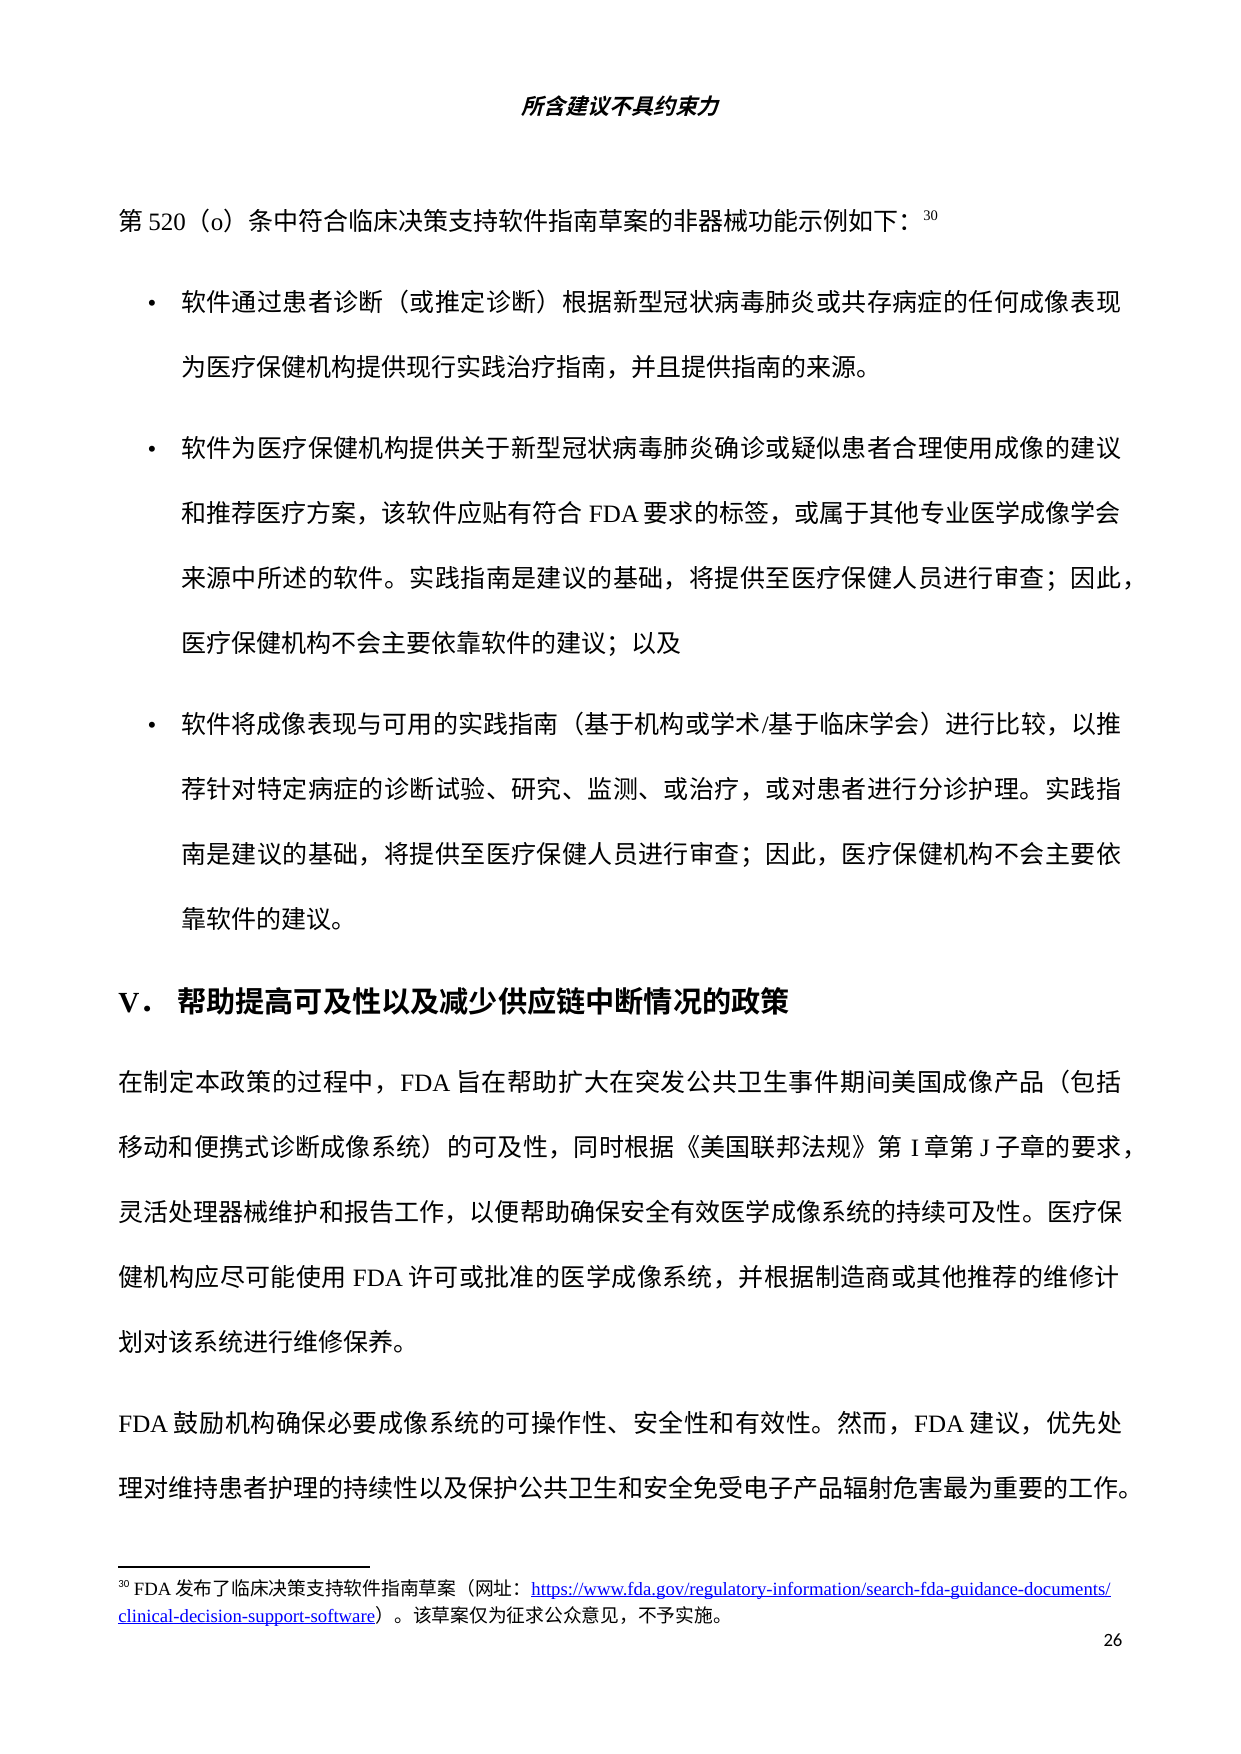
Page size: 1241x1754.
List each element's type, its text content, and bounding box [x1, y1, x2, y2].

text • 软件通过患者诊断（或推定诊断）根据新型冠状病毒肺炎或共存病症的任何成像表现为医疗保健机构提供现行实践治疗指南，并且提供指南的来源。 [147, 268, 1122, 398]
text • 软件将成像表现与可用的实践指南（基于机构或学术/基于临床学会）进行比较，以推荐针对特定病症的诊断试验、研究、监测、或治疗，或对患者进行分诊护理。实践指南是建议的基础，将提供至医疗保健人员进行审查；因此，医疗保健机构不会主要依靠软件的建议。 [147, 691, 1122, 951]
text V． 帮助提高可及性以及减少供应链中断情况的政策 [118, 967, 1122, 1032]
text FDA鼓励机构确保必要成像系统的可操作性、安全性和有效性。然而，FDA建议，优先处理对维持患者护理的持续性以及保护公共卫生和安全免受电子产品辐射危害最为重要的工作。 [118, 1389, 1122, 1519]
text • 软件为医疗保健机构提供关于新型冠状病毒肺炎确诊或疑似患者合理使用成像的建议和推荐医疗方案，该软件应贴有符合FDA要求的标签，或属于其他专业医学成像学会来源中所述的软件。实践指南是建议的基础，将提供至医疗保健人员进行审查；因此，医疗保健机构不会主要依靠软件的建议；以及 [147, 414, 1122, 674]
text 在制定本政策的过程中，FDA旨在帮助扩大在突发公共卫生事件期间美国成像产品（包括移动和便携式诊断成像系统）的可及性，同时根据《美国联邦法规》第I章第J子章的要求，灵活处理器械维护和报告工作，以便帮助确保安全有效医学成像系统的持续可及性。医疗保健机构应尽可能使用FDA许可或批准的医学成像系统，并根据制造商或其他推荐的维修计划对该系统进行维修保养。 [118, 1048, 1122, 1373]
text 第520（o）条中符合临床决策支持软件指南草案的非器械功能示例如下： [118, 187, 1122, 252]
